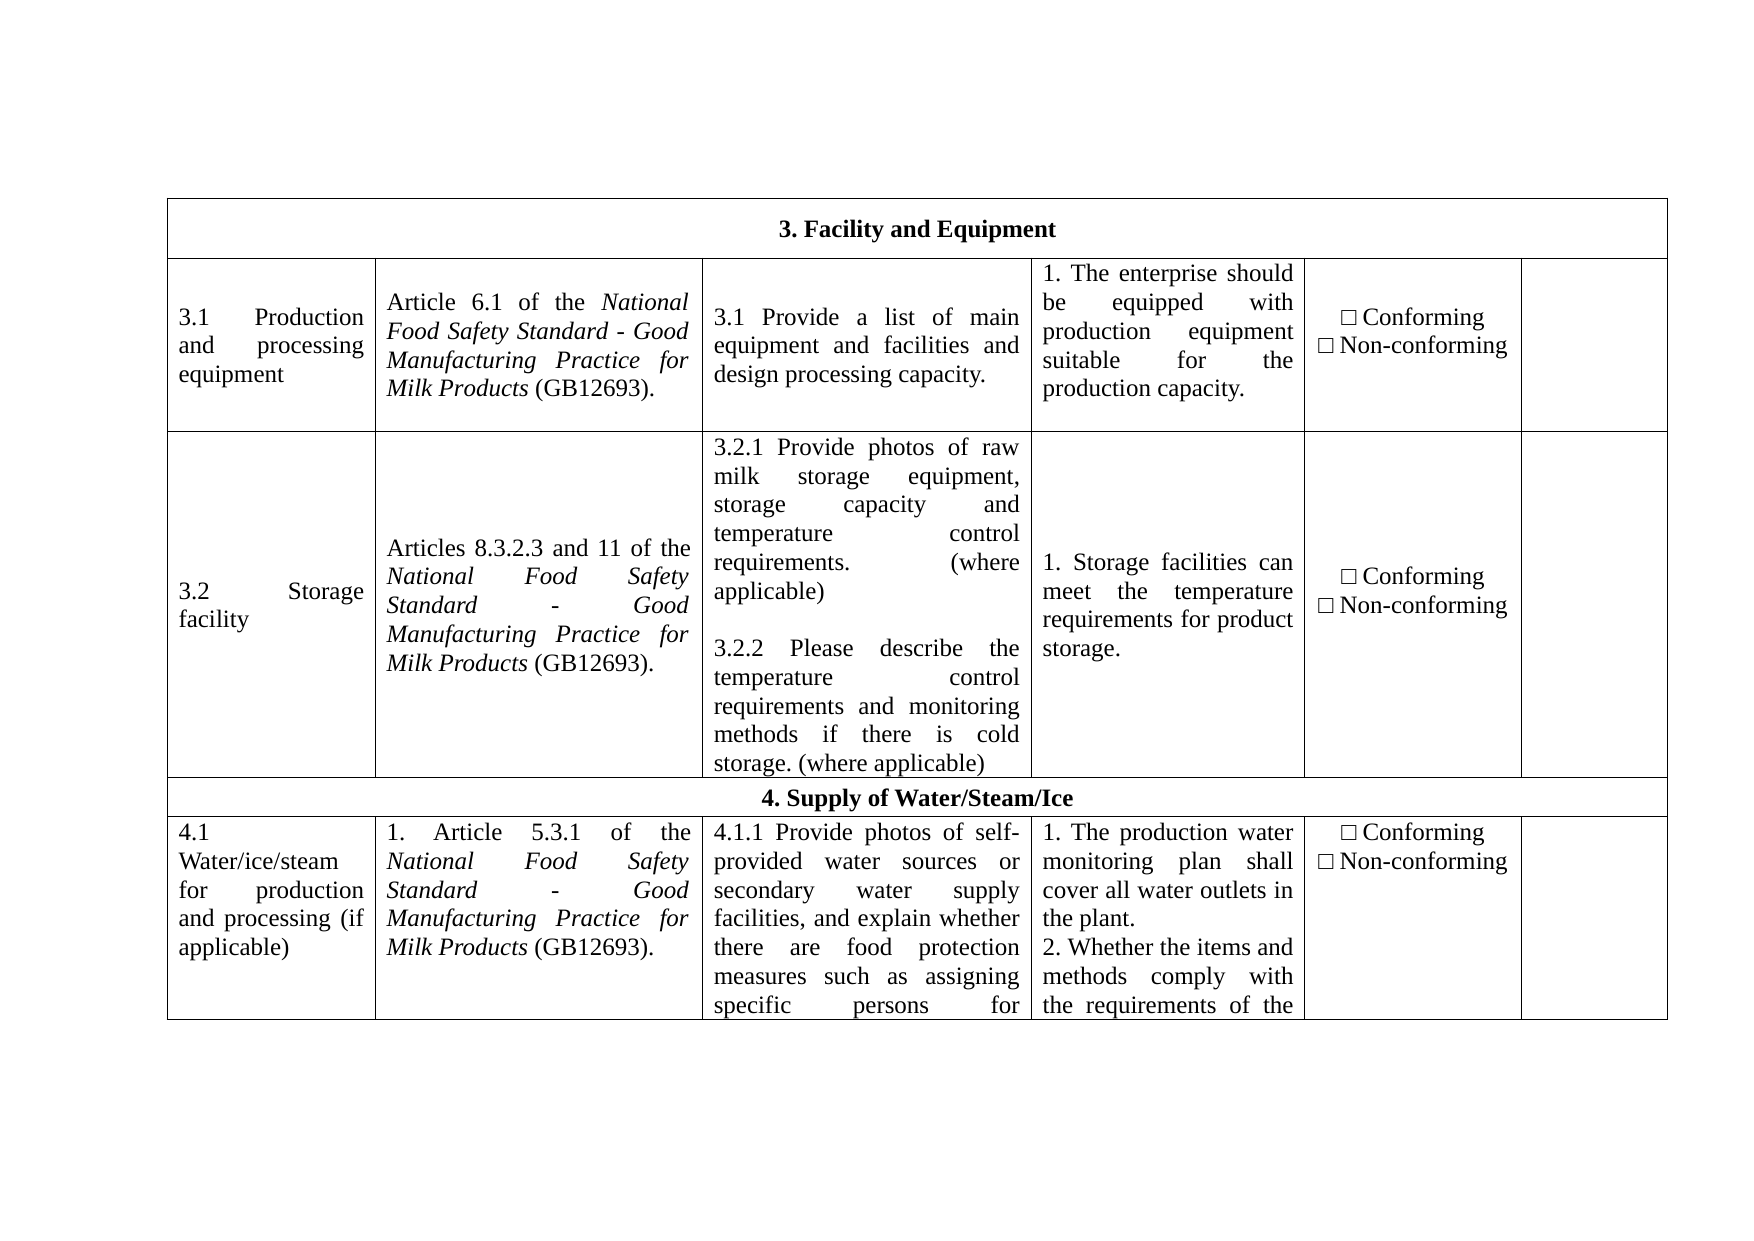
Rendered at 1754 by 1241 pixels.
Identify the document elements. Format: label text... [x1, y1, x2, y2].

table_cell 3. Facility and Equipment [168, 199, 1667, 257]
table_cell Articles 8.3.2.3 and 11 of the National Food Safety Standard - Good Manufacturing Practice for Milk Products (GB12693). [376, 432, 702, 777]
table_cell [1305, 817, 1521, 1018]
table_cell 4. Supply of Water/Steam/Ice [168, 778, 1667, 816]
table_cell □ Conforming □ Non-conforming [1305, 259, 1521, 431]
table_cell 3.2 Storage facility [168, 432, 375, 777]
table_cell 3.2.1 Provide photos of raw milk storage equipment, storage capacity and temperature control requirements. (where applicable) 3.2.2 Please describe the temperature control requirements and monitoring methods if there is cold storage. (where applicable) [703, 432, 1031, 777]
table_cell 1. The enterprise should be equipped with production equipment suitable for the production capacity. [1032, 259, 1304, 431]
table_cell Article 6.1 of the National Food Safety Standard - Good Manufacturing Practice for Milk Products (GB12693). [376, 259, 702, 431]
table_cell 3.1 Provide a list of main equipment and facilities and design processing capacity. [703, 259, 1031, 431]
table_cell 1. Storage facilities can meet the temperature requirements for product storage. [1032, 432, 1304, 777]
table_cell [1522, 432, 1667, 777]
table_cell □ Conforming □ Non-conforming [1305, 432, 1521, 777]
table_cell 3.1 Production and processing equipment [168, 259, 375, 431]
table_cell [168, 817, 375, 1018]
table_cell [1522, 259, 1667, 431]
table_cell [1522, 817, 1667, 1018]
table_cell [1032, 817, 1304, 1018]
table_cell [376, 817, 702, 1018]
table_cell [703, 817, 1031, 1018]
